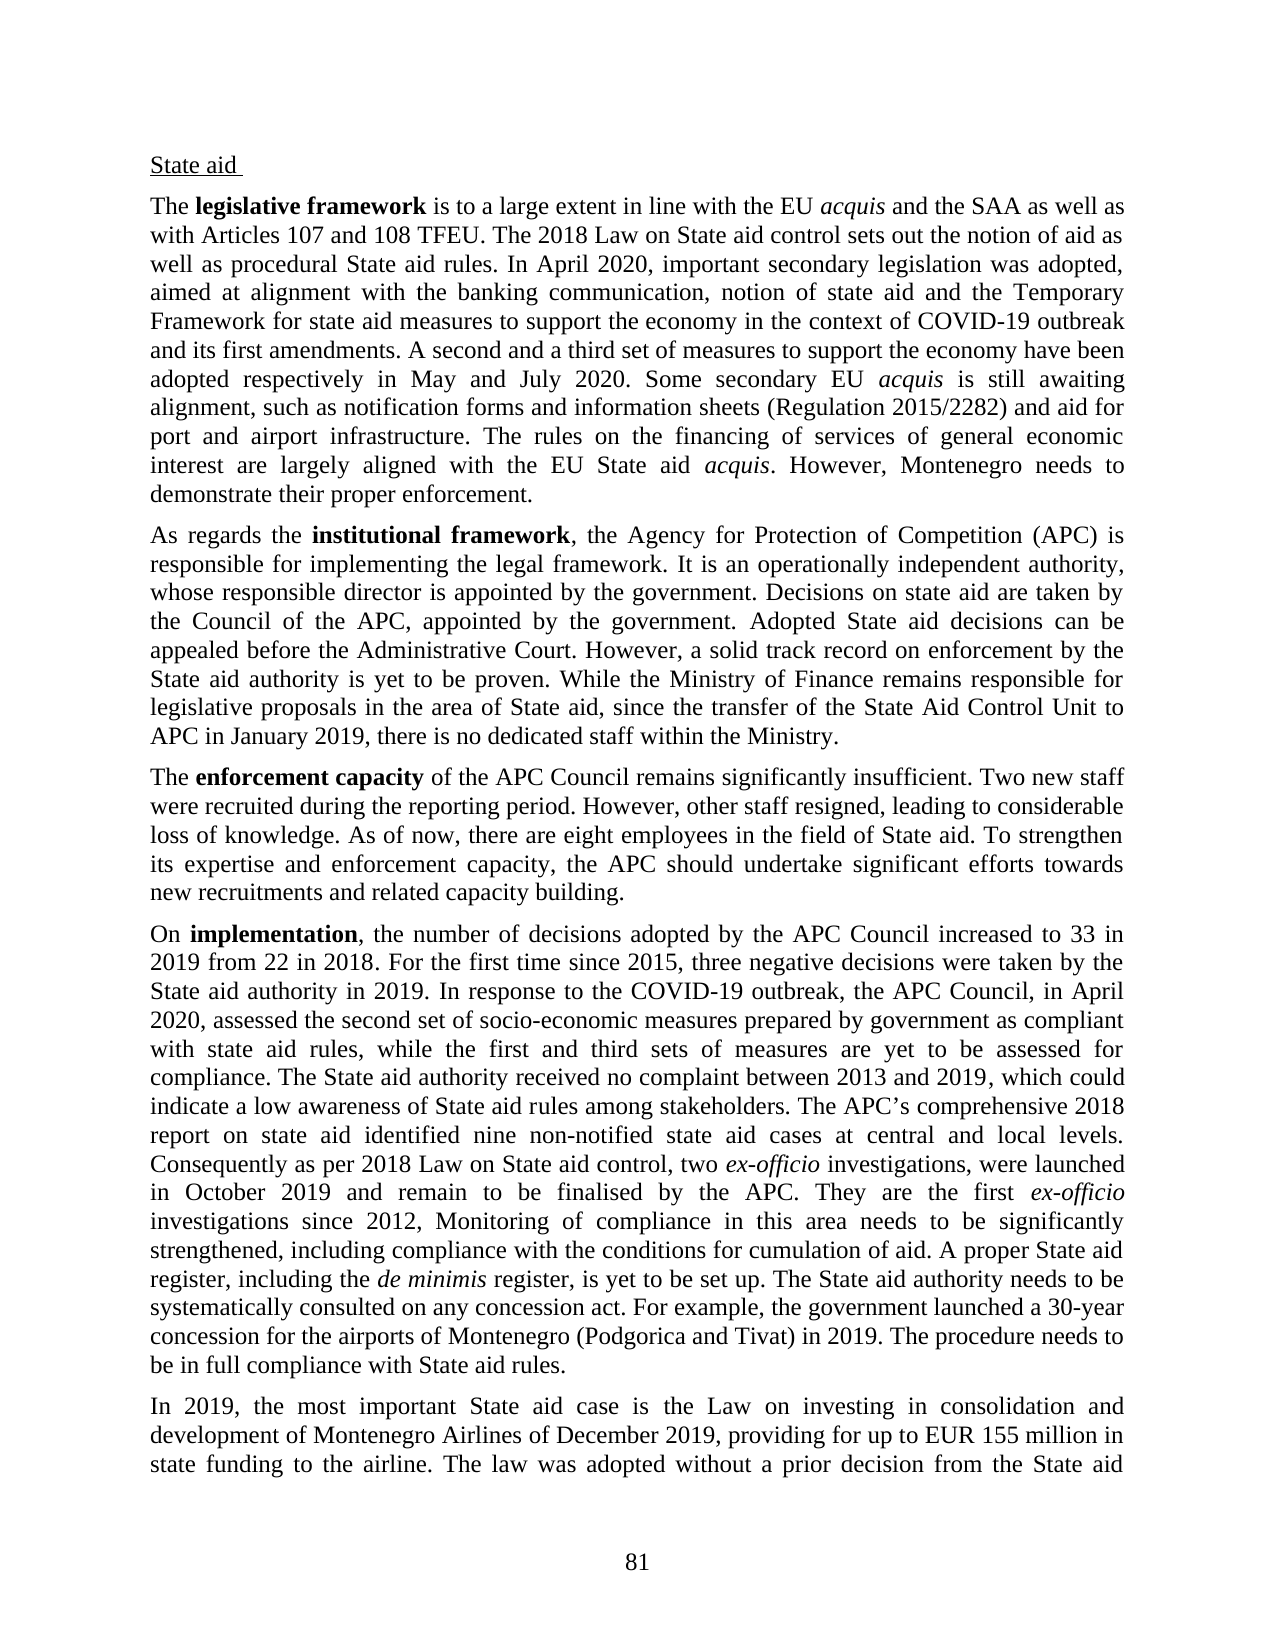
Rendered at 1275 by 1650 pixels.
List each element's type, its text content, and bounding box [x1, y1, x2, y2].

text The enforcement capacity of the APC Council remains significantly insufficient. Two new staff were recruited during the reporting period. However, other staff resigned, leading to considerable loss of knowledge. As of now, there are eight employees in the field of State aid. To strengthen its expertise and enforcement capacity, the APC should undertake significant efforts towards new recruitments and related capacity building. [150, 762, 1125, 906]
text On implementation, the number of decisions adopted by the APC Council increased to 33 in 2019 from 22 in 2018. For the first time since 2015, three negative decisions were taken by the State aid authority in 2019. In response to the COVID-19 outbreak, the APC Council, in April 2020, assessed the second set of socio-economic measures prepared by government as compliant with state aid rules, while the first and third sets of measures are yet to be assessed for compliance. The State aid authority received no complaint between 2013 and 2019, which could indicate a low awareness of State aid rules among stakeholders. The APC’s comprehensive 2018 report on state aid identified nine non-notified state aid cases at central and local levels. Consequently as per 2018 Law on State aid control, two ex-officio investigations, were launched in October 2019 and remain to be finalised by the APC. They are the first ex-officio investigations since 2012, Monitoring of compliance in this area needs to be significantly strengthened, including compliance with the conditions for cumulation of aid. A proper State aid register, including the de minimis register, is yet to be set up. The State aid authority needs to be systematically consulted on any concession act. For example, the government launched a 30-year concession for the airports of Montenegro (Podgorica and Tivat) in 2019. The procedure needs to be in full compliance with State aid rules. [150, 919, 1125, 1379]
text State aid [150, 150, 1125, 179]
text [150, 1391, 1125, 1477]
text As regards the institutional framework, the Agency for Protection of Competition (APC) is responsible for implementing the legal framework. It is an operationally independent authority, whose responsible director is appointed by the government. Decisions on state aid are taken by the Council of the APC, appointed by the government. Adopted State aid decisions can be appealed before the Administrative Court. However, a solid track record on enforcement by the State aid authority is yet to be proven. While the Ministry of Finance remains responsible for legislative proposals in the area of State aid, since the transfer of the State Aid Control Unit to APC in January 2019, there is no dedicated staff within the Ministry. [150, 520, 1125, 750]
text The legislative framework is to a large extent in line with the EU acquis and the SAA as well as with Articles 107 and 108 TFEU. The 2018 Law on State aid control sets out the notion of aid as well as procedural State aid rules. In April 2020, important secondary legislation was adopted, aimed at alignment with the banking communication, notion of state aid and the Temporary Framework for state aid measures to support the economy in the context of COVID-19 outbreak and its first amendments. A second and a third set of measures to support the economy have been adopted respectively in May and July 2020. Some secondary EU acquis is still awaiting alignment, such as notification forms and information sheets (Regulation 2015/2282) and aid for port and airport infrastructure. The rules on the financing of services of general economic interest are largely aligned with the EU State aid acquis. However, Montenegro needs to demonstrate their proper enforcement. [150, 191, 1125, 507]
